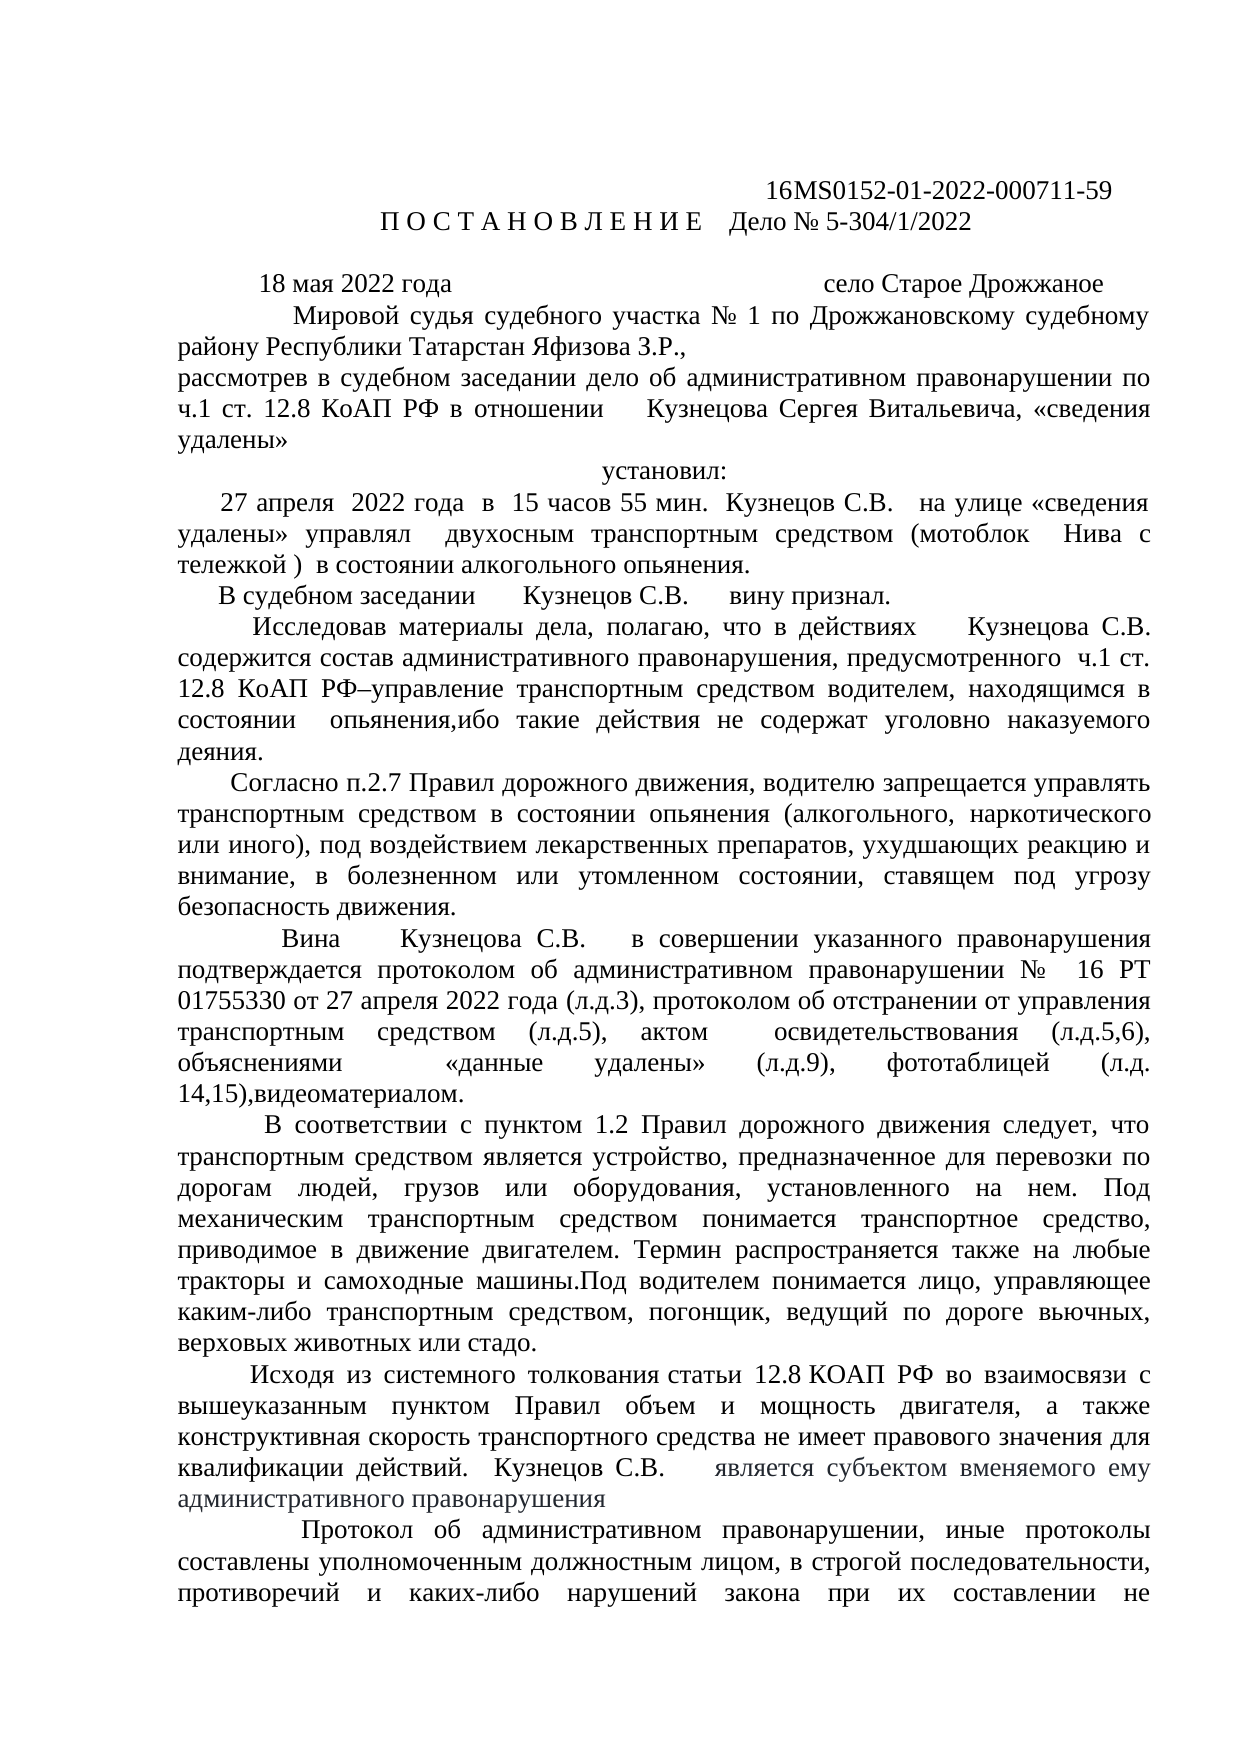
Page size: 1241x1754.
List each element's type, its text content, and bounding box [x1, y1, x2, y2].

text Согласно п.2.7 Правил дорожного движения, водителю запрещается управлять транспортным средством в состоянии опьянения (алкогольного, наркотического или иного), под воздействием лекарственных препаратов, ухудшающих реакцию и внимание, в болезненном или утомленном состоянии, ставящем под угрозу безопасность движения. [177, 766, 1152, 922]
text 16MS0152-01-2022-000711-59 [177, 174, 1152, 205]
text В судебном заседании Кузнецов С.В. вину признал. [177, 579, 1152, 610]
text Исследовав материалы дела, полагаю, что в действиях Кузнецова С.В. содержится состав административного правонарушения, предусмотренного ч.1 ст. 12.8 КоАП РФ–управление транспортным средством водителем, находящимся в состоянии опьянения,ибо такие действия не содержат уголовно наказуемого деяния. [177, 610, 1152, 766]
text Исходя из системного толкования статьи 12.8 КОАП РФ во взаимосвязи с вышеуказанным пунктом Правил объем и мощность двигателя, а также конструктивная скорость транспортного средства не имеет правового значения для квалификации действий. Кузнецов С.В. является субъектом вменяемого ему административного правонарушения [177, 1358, 1152, 1513]
text В соответствии с пунктом 1.2 Правил дорожного движения следует, что транспортным средством является устройство, предназначенное для перевозки по дорогам людей, грузов или оборудования, установленного на нем. Под механическим транспортным средством понимается транспортное средство, приводимое в движение двигателем. Термин распространяется также на любые тракторы и самоходные машины.Под водителем понимается лицо, управляющее каким-либо транспортным средством, погонщик, ведущий по дороге вьючных, верховых животных или стадо. [177, 1108, 1152, 1358]
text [177, 1513, 1152, 1607]
text рассмотрев в судебном заседании дело об административном правонарушении по ч.1 ст. 12.8 КоАП РФ в отношении Кузнецова Сергея Витальевича, «сведения удалены» [177, 361, 1152, 454]
text Вина Кузнецова С.В. в совершении указанного правонарушения подтверждается протоколом об административном правонарушении № 16 РТ 01755330 от 27 апреля 2022 года (л.д.3), протоколом об отстранении от управления транспортным средством (л.д.5), актом освидетельствования (л.д.5,6), объяснениями «данные удалены» (л.д.9), фототаблицей (л.д. 14,15),видеоматериалом. [177, 922, 1152, 1108]
text Мировой судья судебного участка № 1 по Дрожжановскому судебному району Республики Татарстан Яфизова З.Р., [177, 299, 1152, 361]
text П О С Т А Н О В Л Е Н И Е Дело № 5-304/1/2022 [177, 205, 1152, 236]
text установил: [177, 454, 1152, 486]
text 27 апреля 2022 года в 15 часов 55 мин. Кузнецов С.В. на улице «сведения удалены» управлял двухосным транспортным средством (мотоблок Нива с тележкой ) в состоянии алкогольного опьянения. [177, 486, 1152, 579]
text 18 мая 2022 года село Старое Дрожжаное [177, 268, 1152, 299]
